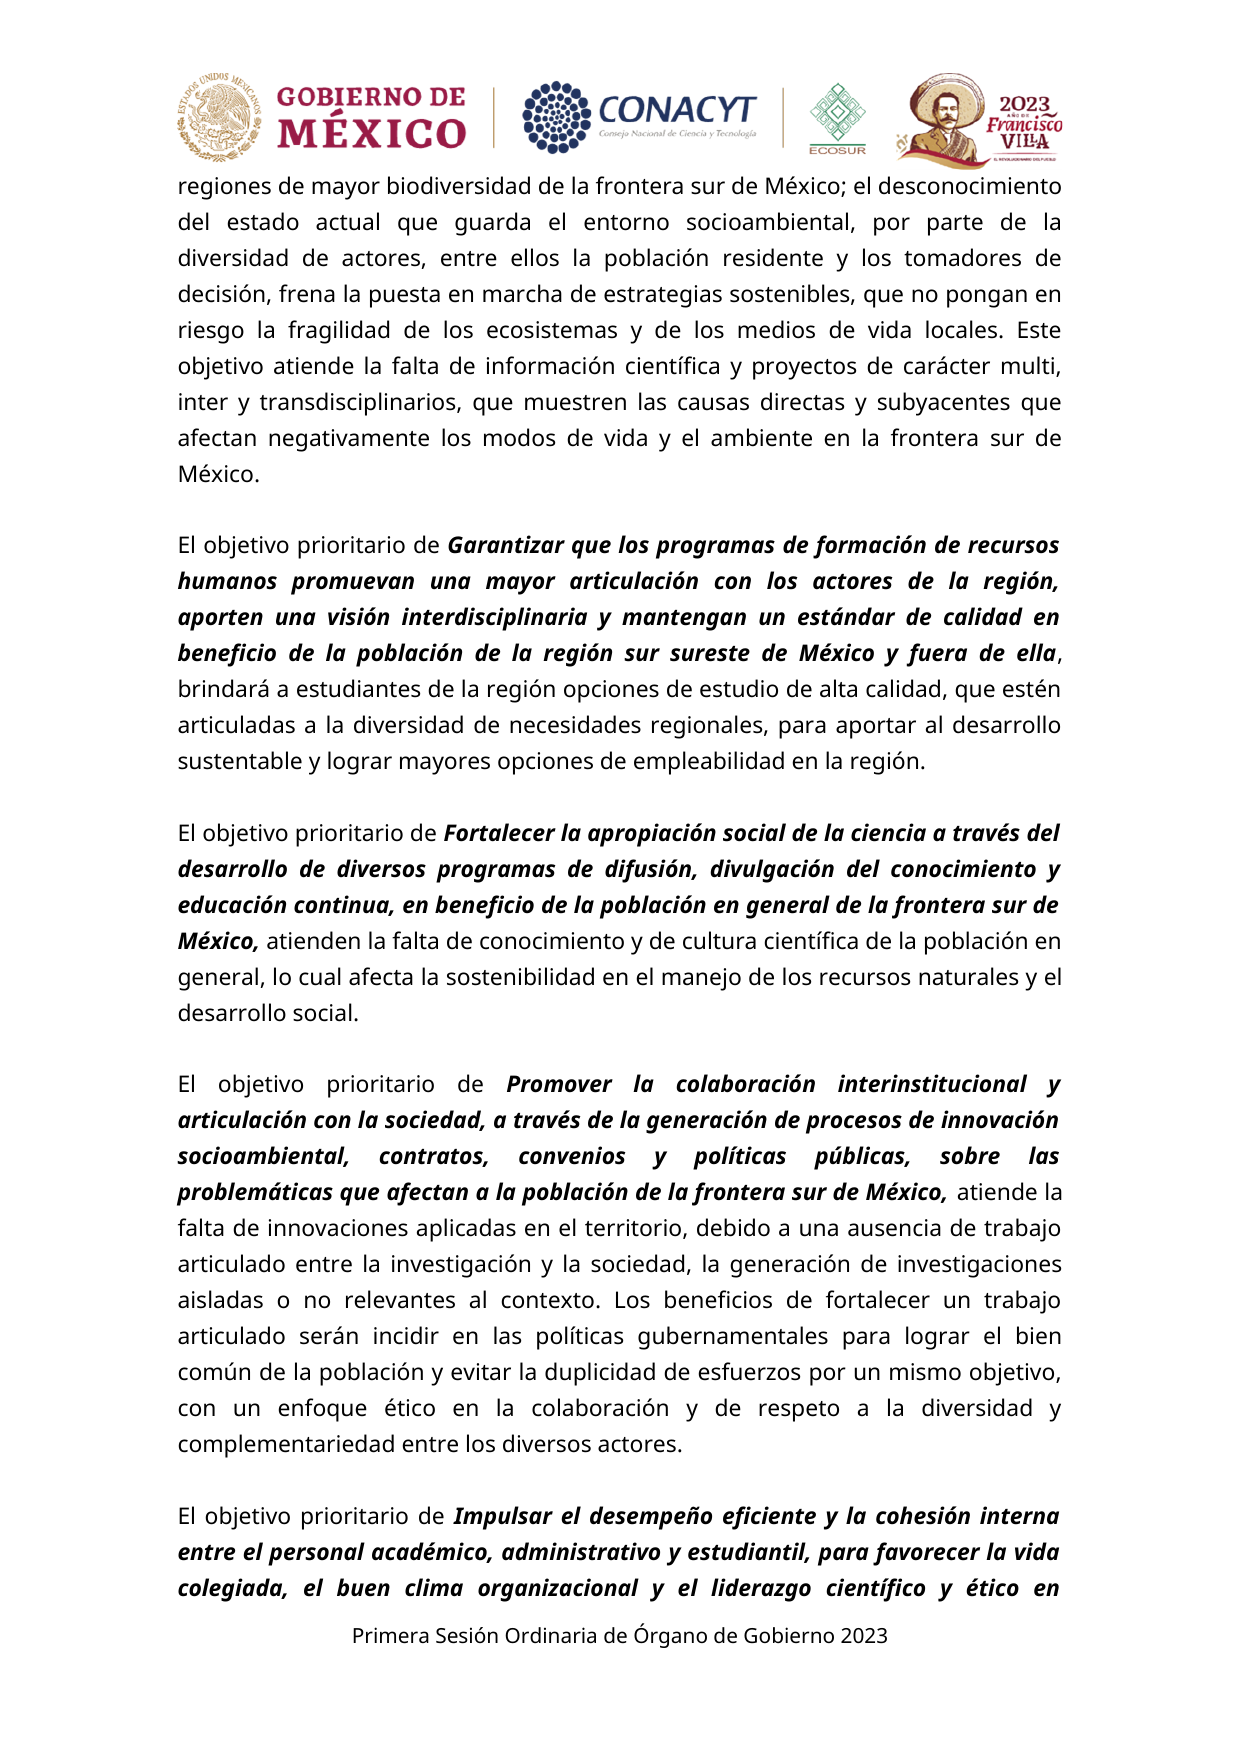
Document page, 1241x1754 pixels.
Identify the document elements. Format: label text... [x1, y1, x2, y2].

picture [177, 73, 1063, 170]
text El objetivo prioritario de Fortalecer la apropiación social de la ciencia a través del desarrollo de diversos programas de difusión, divulgación del conocimiento y educación continua, en beneficio de la población en general de la frontera sur de México, atienden la falta de conocimiento y de cultura científica de la población en general, lo cual afecta la sostenibilidad en el manejo de los recursos naturales y el desarrollo social. [177, 817, 1063, 1028]
text El objetivo prioritario de Promover la colaboración interinstitucional y articulación con la sociedad, a través de la generación de procesos de innovación socioambiental, contratos, convenios y políticas públicas, sobre las problemáticas que afectan a la población de la frontera sur de México, atiende la falta de innovaciones aplicadas en el territorio, debido a una ausencia de trabajo articulado entre la investigación y la sociedad, la generación de investigaciones aisladas o no relevantes al contexto. Los beneficios de fortalecer un trabajo articulado serán incidir en las políticas gubernamentales para lograr el bien común de la población y evitar la duplicidad de esfuerzos por un mismo objetivo, con un enfoque ético en la colaboración y de respeto a la diversidad y complementariedad entre los diversos actores. [177, 1068, 1063, 1459]
text El objetivo prioritario de Garantizar que los programas de formación de recursos humanos promuevan una mayor articulación con los actores de la región, aporten una visión interdisciplinaria y mantengan un estándar de calidad en beneficio de la población de la región sur sureste de México y fuera de ella, brindará a estudiantes de la región opciones de estudio de alta calidad, que estén articuladas a la diversidad de necesidades regionales, para aportar al desarrollo sustentable y lograr mayores opciones de empleabilidad en la región. [177, 529, 1063, 776]
